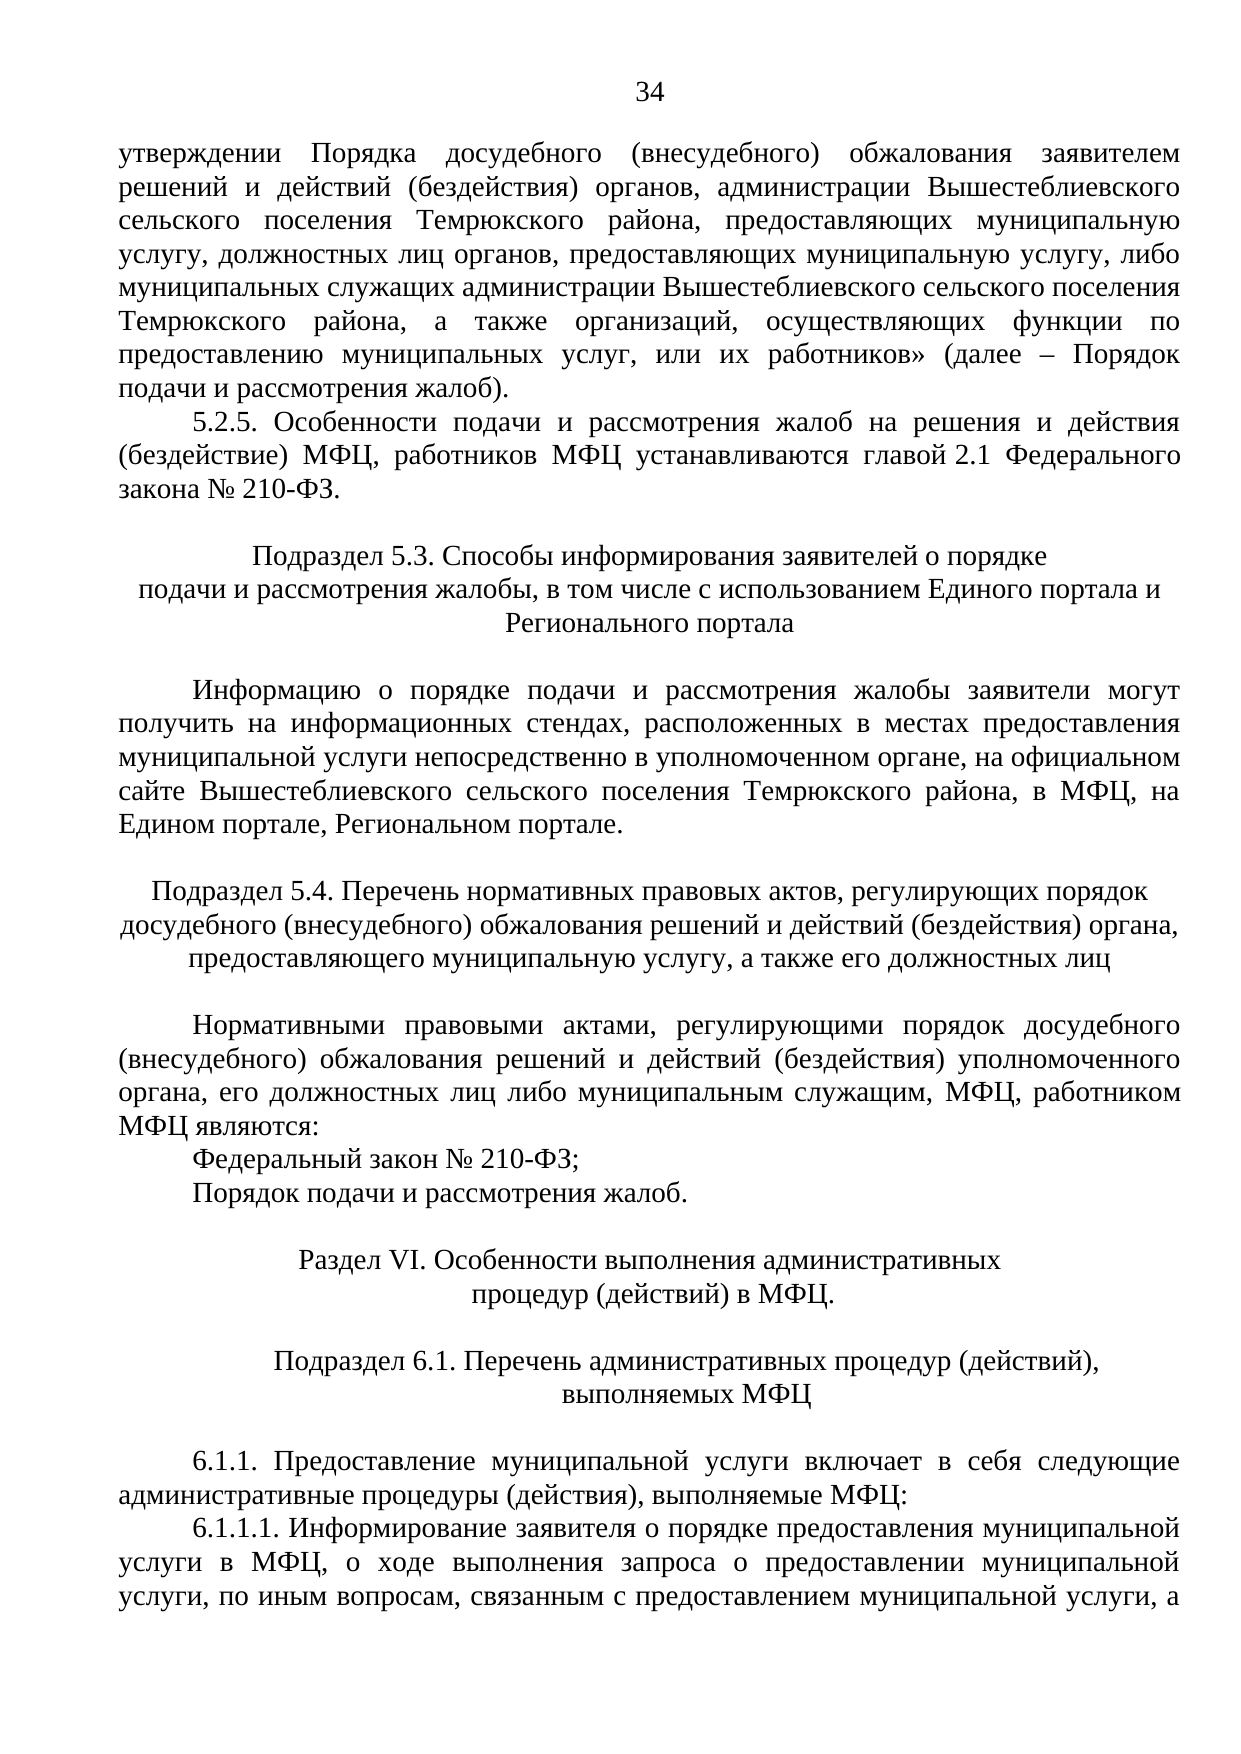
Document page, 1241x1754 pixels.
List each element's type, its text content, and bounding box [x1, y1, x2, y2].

text 6.1.1. Предоставление муниципальной услуги включает в себя следующие административные процедуры (действия), выполняемые МФЦ: [118, 1443, 1181, 1511]
text Федеральный закон № 210-ФЗ; [118, 1142, 1181, 1175]
text Подраздел 6.1. Перечень административных процедур (действий), [118, 1343, 1181, 1376]
text Раздел VI. Особенности выполнения административных [118, 1242, 1181, 1276]
text процедур (действий) в МФЦ. [118, 1276, 1181, 1309]
text Подраздел 5.4. Перечень нормативных правовых актов, регулирующих порядок досудебного (внесудебного) обжалования решений и действий (бездействия) органа, предоставляющего муниципальную услугу, а также его должностных лиц [118, 873, 1181, 974]
text 5.2.5. Особенности подачи и рассмотрения жалоб на решения и действия (бездействие) МФЦ, работников МФЦ устанавливаются главой 2.1 Федерального закона № 210-ФЗ. [118, 404, 1181, 504]
text Нормативными правовыми актами, регулирующими порядок досудебного (внесудебного) обжалования решений и действий (бездействия) уполномоченного органа, его должностных лиц либо муниципальным служащим, МФЦ, работником МФЦ являются: [118, 1007, 1181, 1142]
text Подраздел 5.3. Способы информирования заявителей о порядке [118, 538, 1181, 571]
text подачи и рассмотрения жалобы, в том числе с использованием Единого портала и Регионального портала [118, 571, 1181, 638]
text Порядок подачи и рассмотрения жалоб. [118, 1175, 1181, 1209]
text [118, 1511, 1181, 1611]
text выполняемых МФЦ [118, 1376, 1181, 1410]
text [118, 135, 1181, 404]
text Информацию о порядке подачи и рассмотрения жалобы заявители могут получить на информационных стендах, расположенных в местах предоставления муниципальной услуги непосредственно в уполномоченном органе, на официальном сайте Вышестеблиевского сельского поселения Темрюкского района, в МФЦ, на Едином портале, Региональном портале. [118, 672, 1181, 840]
